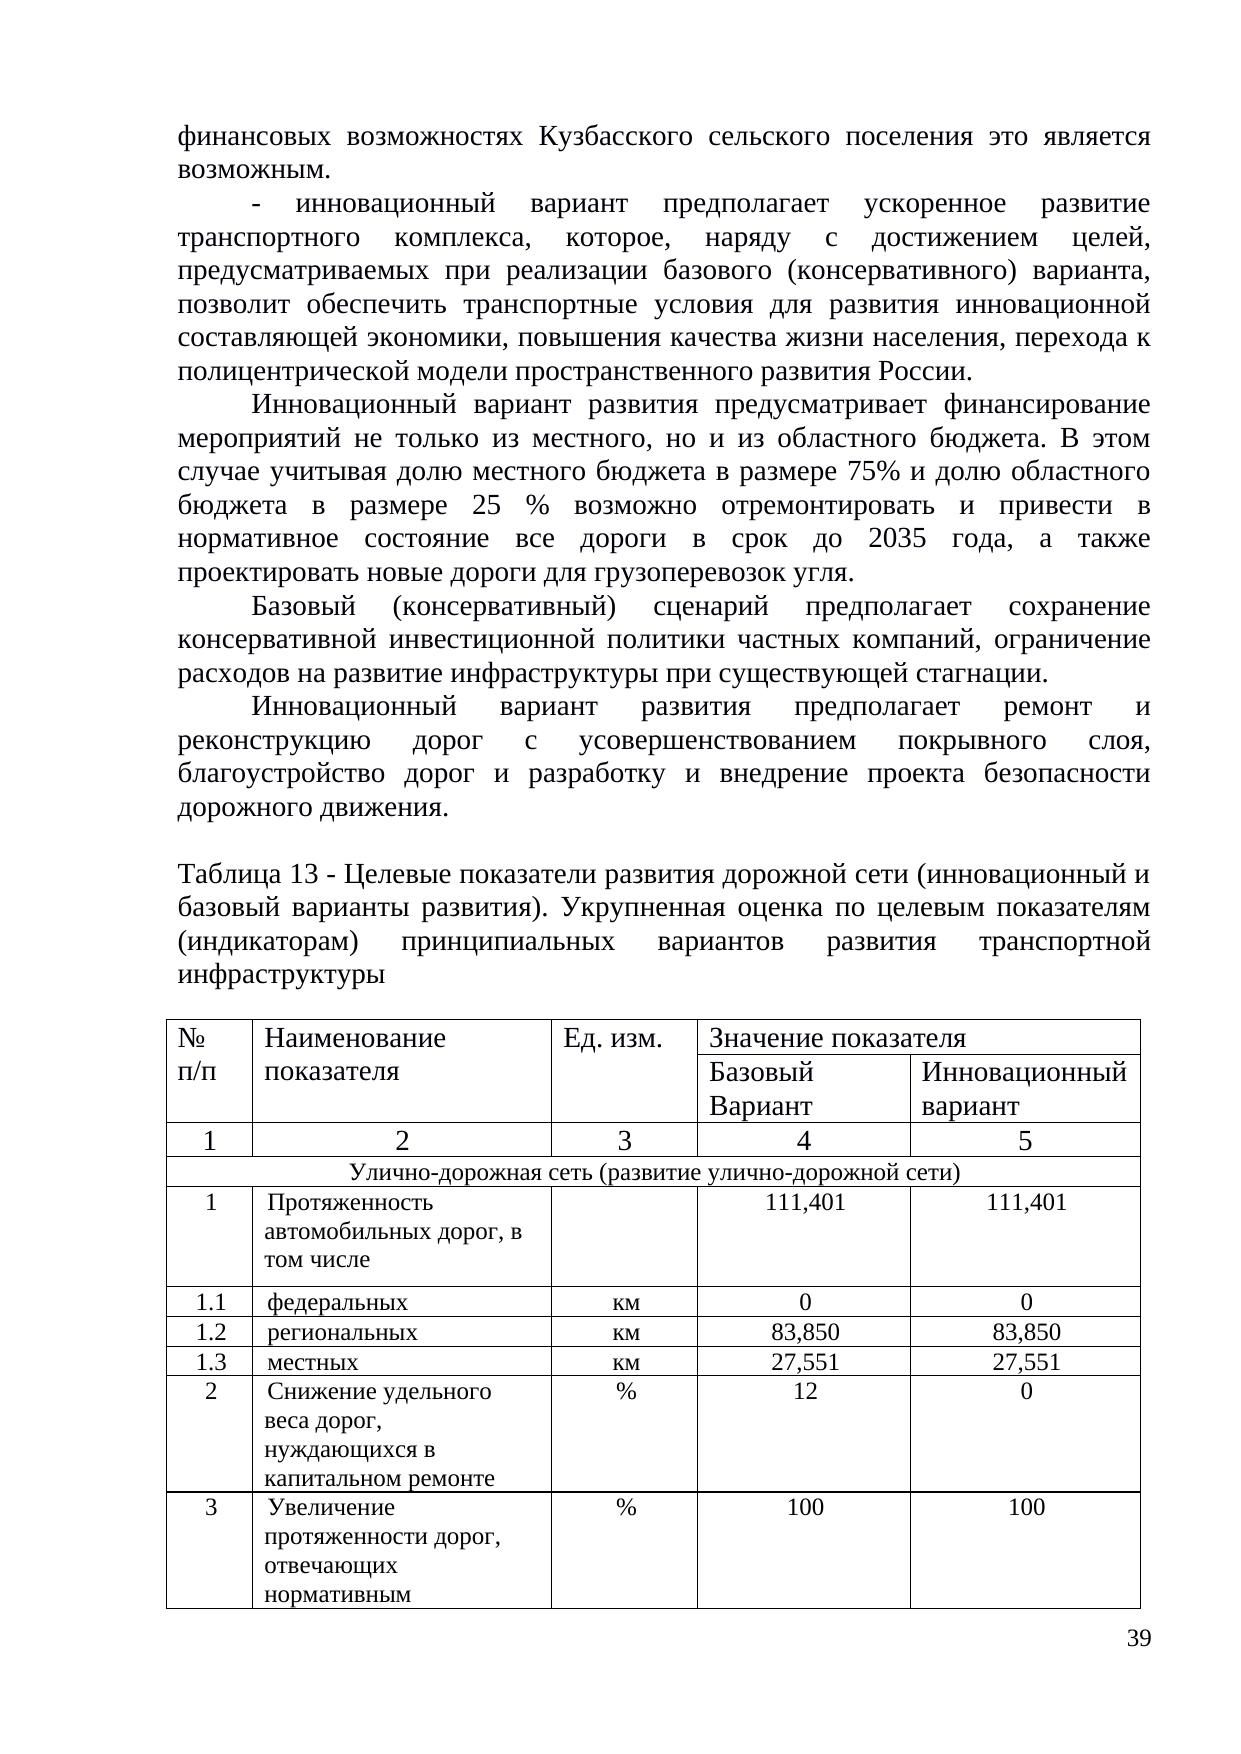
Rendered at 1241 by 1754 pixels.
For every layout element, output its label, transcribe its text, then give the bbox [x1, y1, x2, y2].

table_cell % [552, 1493, 697, 1607]
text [177, 118, 1152, 185]
table_cell км [552, 1317, 697, 1346]
table_cell 5 [911, 1123, 1140, 1156]
table_cell км [552, 1287, 697, 1316]
table_cell 3 [167, 1493, 252, 1607]
table_cell Инновационный вариант [911, 1055, 1140, 1122]
text Таблица 13 - Целевые показатели развития дорожной сети (инновационный и базовый варианты развития). Укрупненная оценка по целевым показателям (индикаторам) принципиальных вариантов развития транспортной инфраструктуры [177, 856, 1152, 990]
table_cell 100 [698, 1493, 910, 1607]
table_header № п/п [167, 1020, 252, 1122]
table_cell Базовый Вариант [698, 1055, 910, 1122]
text Базовый (консервативный) сценарий предполагает сохранение консервативной инвестиционной политики частных компаний, ограничение расходов на развитие инфраструктуры при существующей стагнации. [177, 588, 1152, 688]
text Инновационный вариант развития предполагает ремонт и реконструкцию дорог с усовершенствованием покрывного слоя, благоустройство дорог и разработку и внедрение проекта безопасности дорожного движения. [177, 688, 1152, 822]
table_cell 1.2 [167, 1317, 252, 1346]
table_cell региональных [253, 1317, 551, 1346]
text - инновационный вариант предполагает ускоренное развитие транспортного комплекса, которое, наряду с достижением целей, предусматриваемых при реализации базового (консервативного) варианта, позволит обеспечить транспортные условия для развития инновационной составляющей экономики, повышения качества жизни населения, перехода к полицентрической модели пространственного развития России. [177, 185, 1152, 386]
table_cell Улично-дорожная сеть (развитие улично-дорожной сети) [167, 1157, 1140, 1186]
table_cell км [552, 1347, 697, 1375]
table_cell 2 [253, 1123, 551, 1156]
table_cell 83,850 [698, 1317, 910, 1346]
table_cell 0 [698, 1287, 910, 1316]
table_cell 1.3 [167, 1347, 252, 1375]
table_header Наименование показателя [253, 1020, 551, 1122]
table_cell 0 [911, 1287, 1140, 1316]
table_cell 27,551 [911, 1347, 1140, 1375]
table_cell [253, 1493, 551, 1607]
table_cell 100 [911, 1493, 1140, 1607]
table_header Значение показателя [698, 1020, 1140, 1053]
table_cell 83,850 [911, 1317, 1140, 1346]
table_cell 1 [167, 1187, 252, 1286]
table_cell 1.1 [167, 1287, 252, 1316]
table_cell [552, 1187, 697, 1286]
table_cell 1 [167, 1123, 252, 1156]
table_cell Протяженность автомобильных дорог, в том числе [253, 1187, 551, 1286]
table_cell % [552, 1376, 697, 1491]
table_cell местных [253, 1347, 551, 1375]
text Инновационный вариант развития предусматривает финансирование мероприятий не только из местного, но и из областного бюджета. В этом случае учитывая долю местного бюджета в размере 75% и долю областного бюджета в размере 25 % возможно отремонтировать и привести в нормативное состояние все дороги в срок до 2035 года, а также проектировать новые дороги для грузоперевозок угля. [177, 386, 1152, 588]
table_cell 3 [552, 1123, 697, 1156]
table_cell 27,551 [698, 1347, 910, 1375]
table_header Ед. изм. [552, 1020, 697, 1122]
table_cell 2 [167, 1376, 252, 1491]
table_cell федеральных [253, 1287, 551, 1316]
table_cell Снижение удельного веса дорог, нуждающихся в капитальном ремонте [253, 1376, 551, 1491]
table_cell 4 [698, 1123, 910, 1156]
table_cell 111,401 [698, 1187, 910, 1286]
table_cell 0 [911, 1376, 1140, 1491]
table_cell 111,401 [911, 1187, 1140, 1286]
table_cell 12 [698, 1376, 910, 1491]
